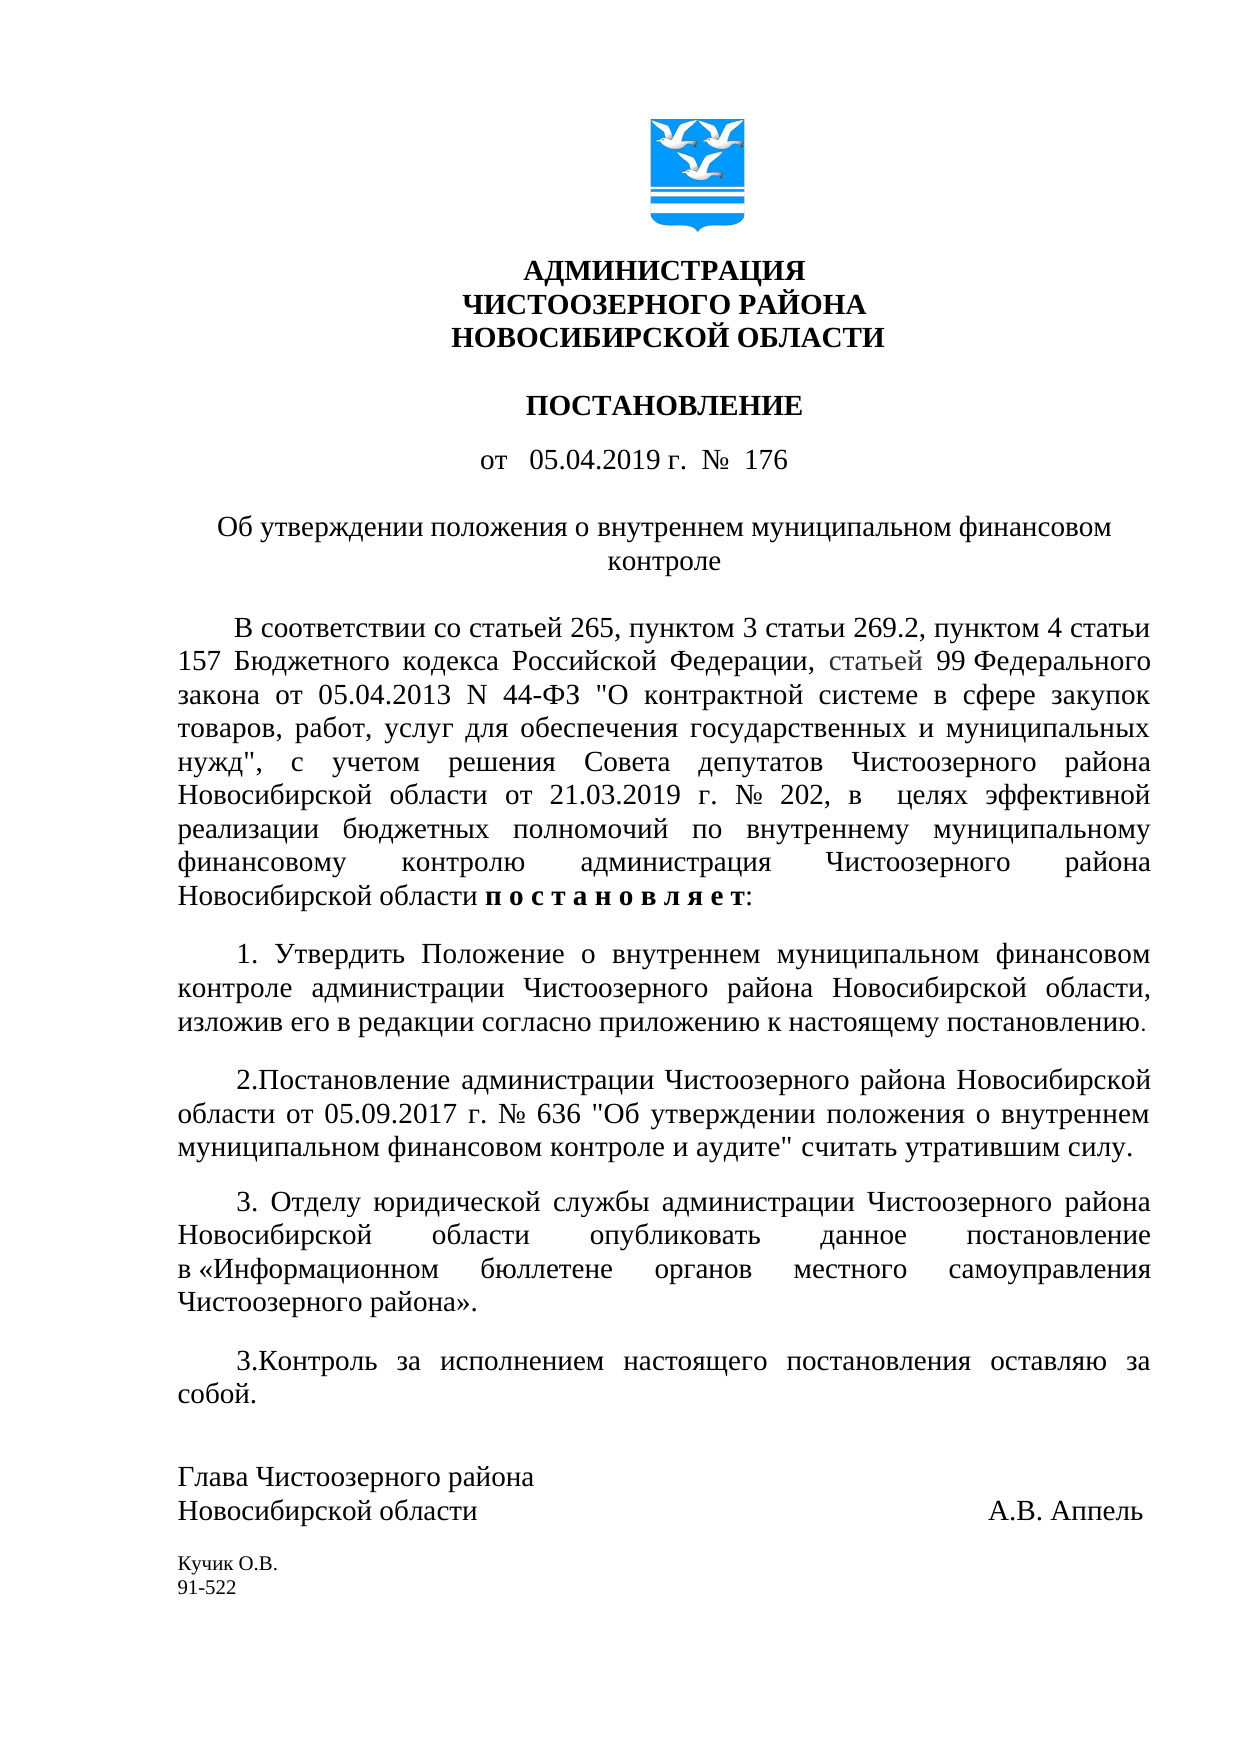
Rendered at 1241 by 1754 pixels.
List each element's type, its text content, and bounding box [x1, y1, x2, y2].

text 2.Постановление администрации Чистоозерного района Новосибирской области от 05.09.2017 г. № 636 "Об утверждении положения о внутреннем муниципальном финансовом контроле и аудите" считать утратившим силу. [177, 1062, 1152, 1163]
text от 05.04.2019 г. № 176 [177, 442, 1152, 476]
text 3. Отделу юридической службы администрации Чистоозерного района Новосибирской области опубликовать данное постановление в «Информационном бюллетене органов местного самоуправления Чистоозерного района». [177, 1251, 1152, 1318]
text 1. Утвердить Положение о внутреннем муниципальном финансовом контроле администрации Чистоозерного района Новосибирской области, изложив его в редакции согласно приложению к настоящему постановлению. [177, 937, 1152, 1037]
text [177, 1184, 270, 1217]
text 91-522 [177, 1575, 1152, 1599]
text АДМИНИСТРАЦИЯ [177, 253, 1152, 287]
text 3.Контроль за исполнением настоящего постановления оставляю за собой. [177, 1343, 1152, 1410]
text ЧИСТООЗЕРНОГО РАЙОНА [177, 287, 1152, 321]
text ПОСТАНОВЛЕНИЕ [177, 388, 1152, 421]
text НОВОСИБИРСКОЙ ОБЛАСТИ [177, 321, 1152, 354]
text Глава Чистоозерного района [177, 1459, 1152, 1493]
text Кучик О.В. [177, 1551, 1152, 1575]
text В соответствии со статьей 265, пунктом 3 статьи 269.2, пунктом 4 статьи 157 Бюджетного кодекса Российской Федерации, статьей 99 Федерального закона от 05.04.2013 N 44-ФЗ "О контрактной системе в сфере закупок товаров, работ, услуг для обеспечения государственных и муниципальных нужд", с учетом решения Совета депутатов Чистоозерного района Новосибирской области от 21.03.2019 г. № 202, в целях эффективной реализации бюджетных полномочий по внутреннему муниципальному финансовому контролю администрация Чистоозерного района Новосибирской области п о с т а н о в л я е т: [177, 610, 1152, 912]
picture [650, 119, 745, 232]
text Об утверждении положения о внутреннем муниципальном финансовом контроле [177, 509, 1152, 576]
text Новосибирской области А.В. Аппель [177, 1493, 1152, 1527]
